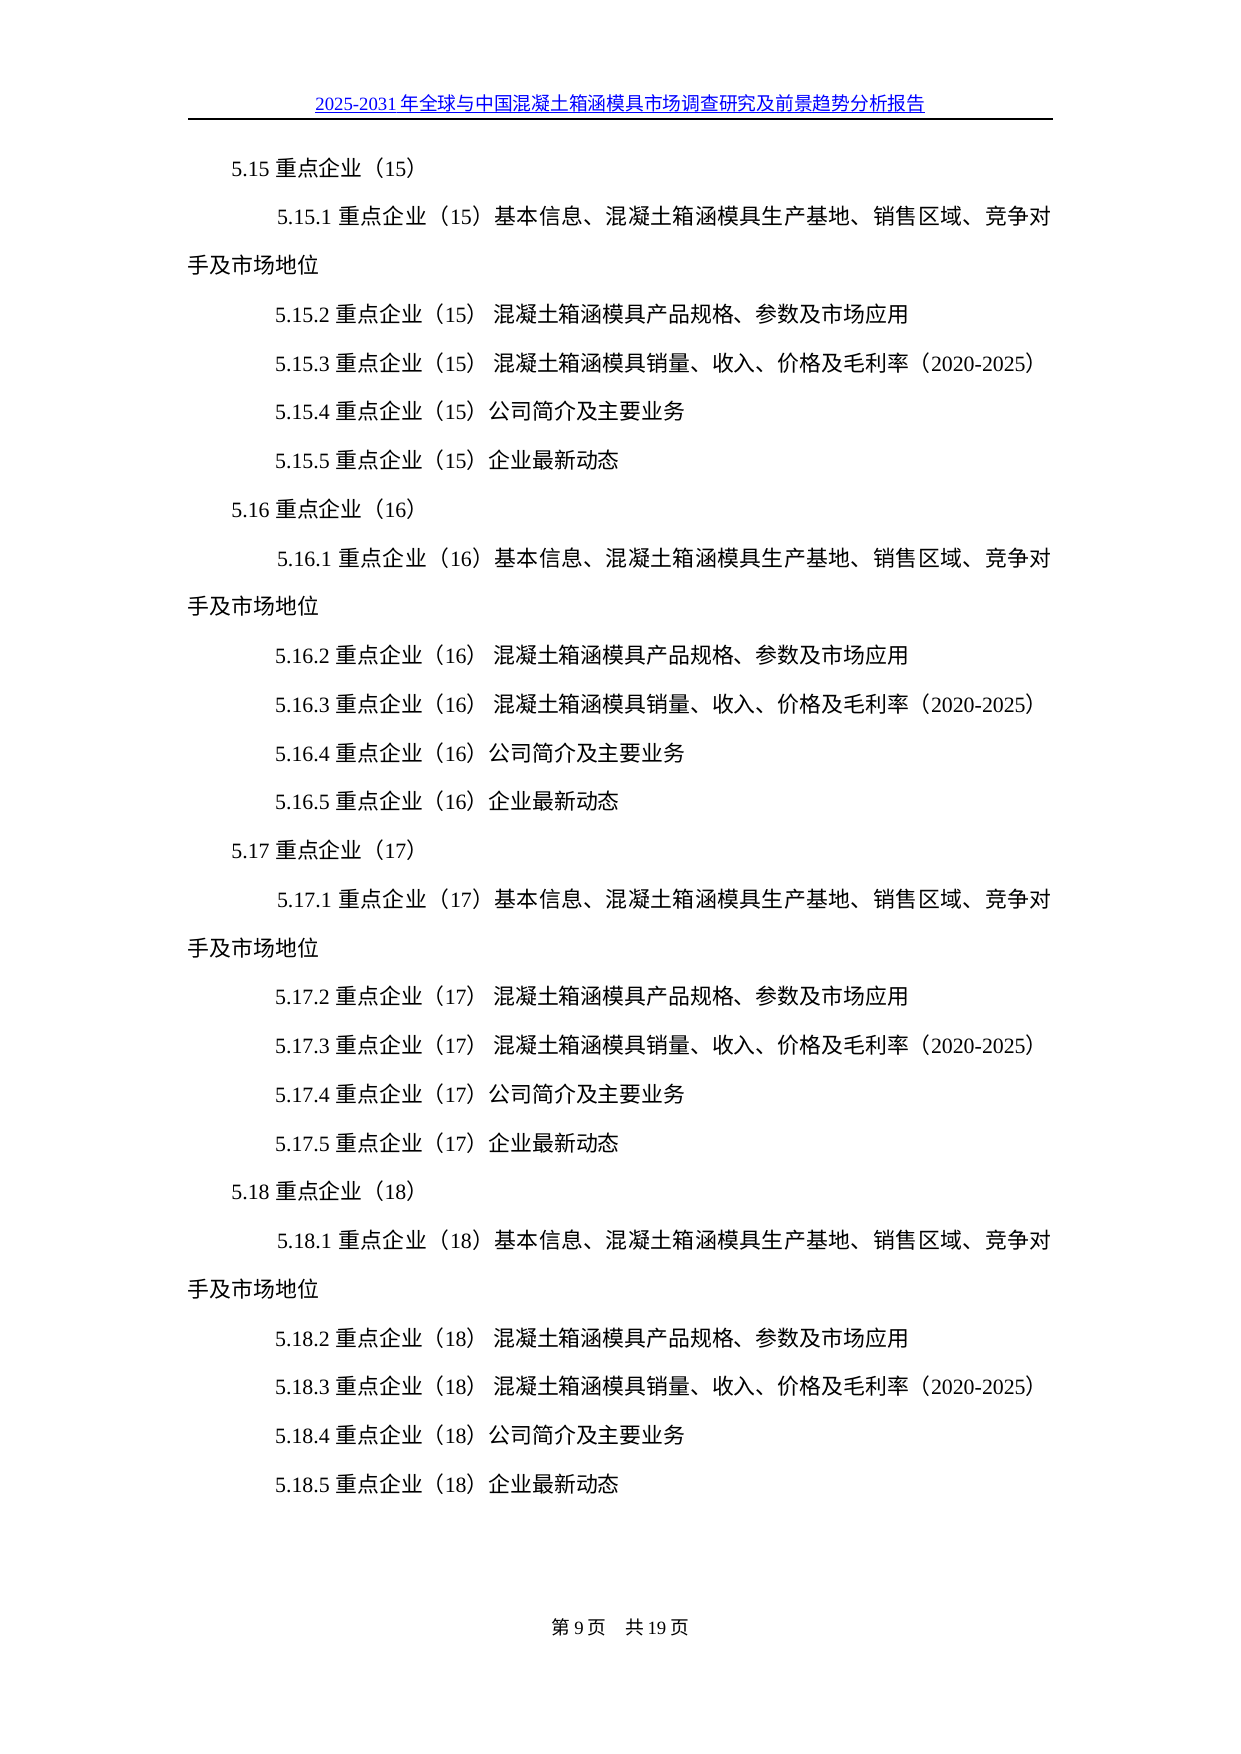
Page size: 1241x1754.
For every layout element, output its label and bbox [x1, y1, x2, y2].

text [187, 150, 1053, 1499]
